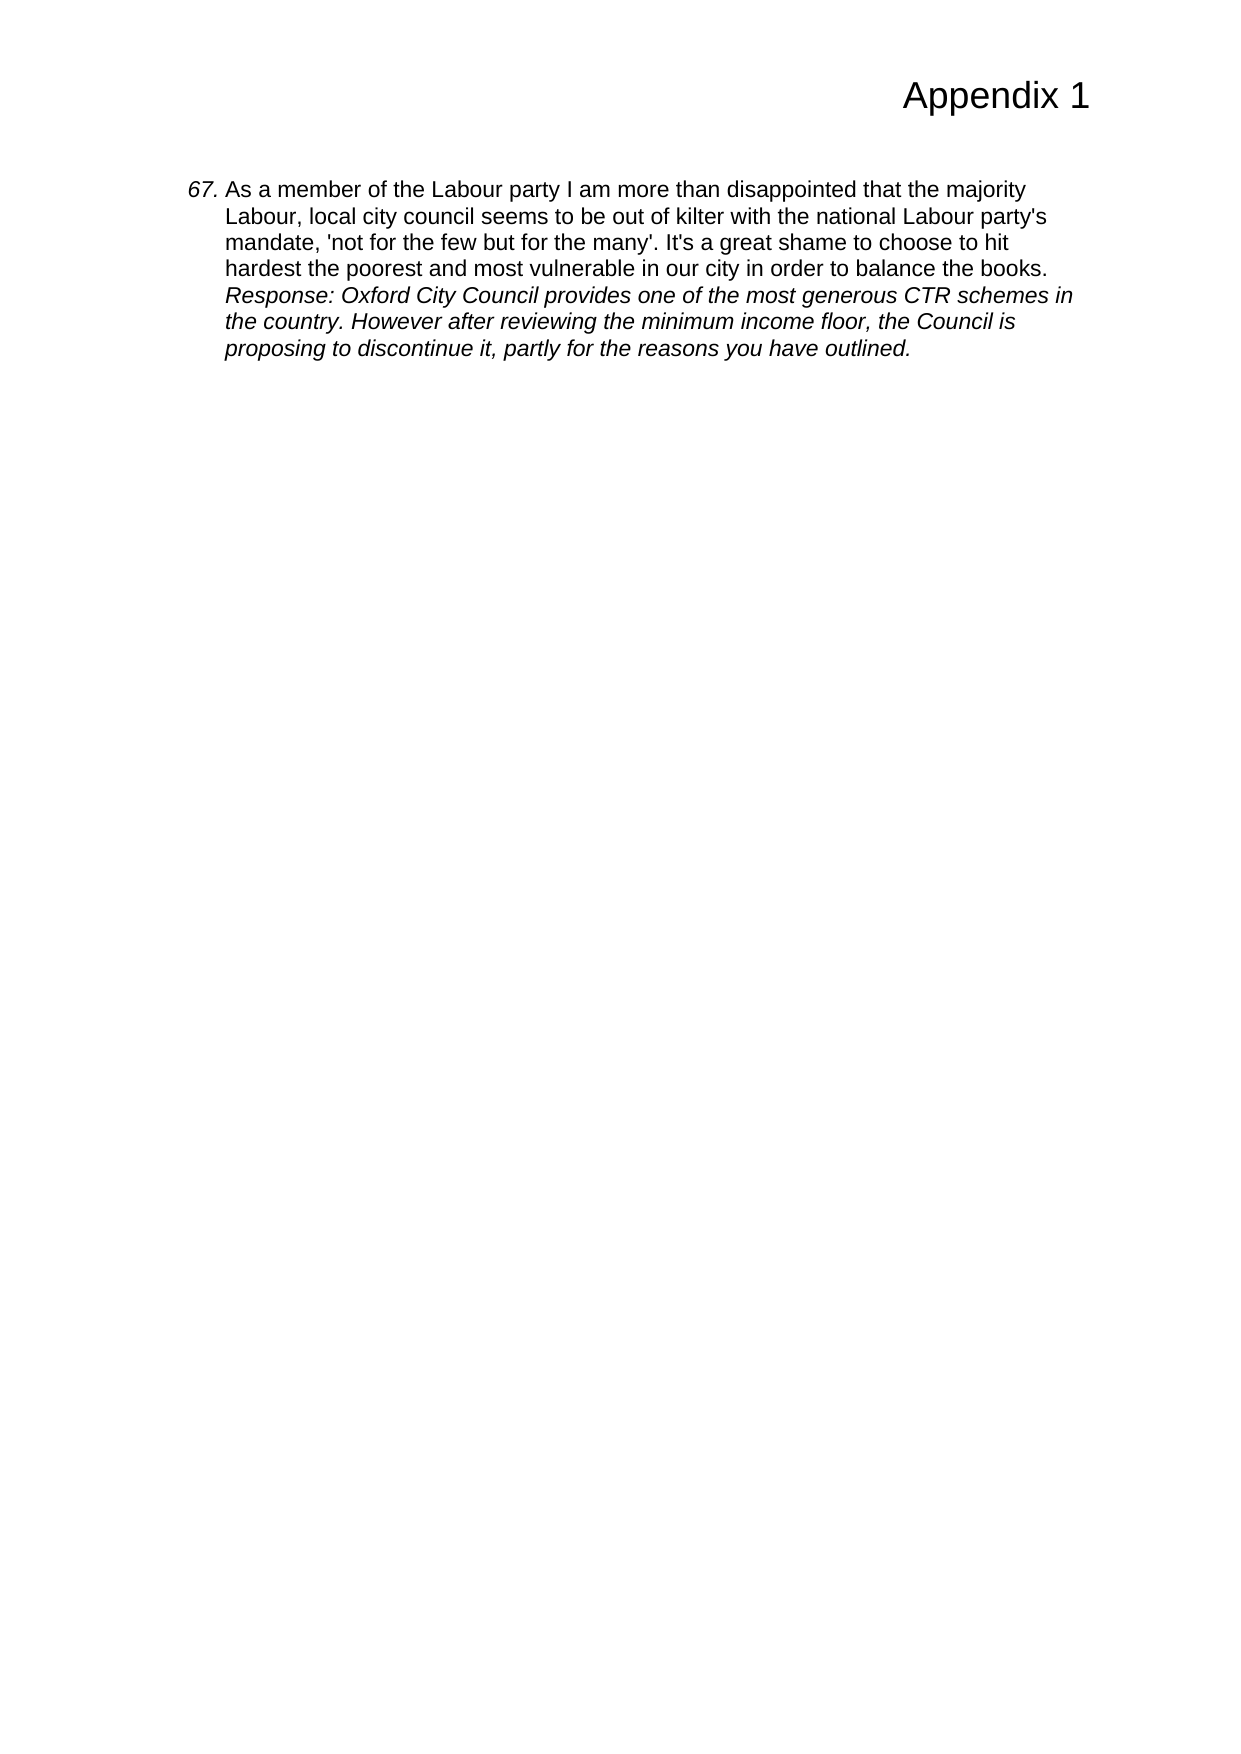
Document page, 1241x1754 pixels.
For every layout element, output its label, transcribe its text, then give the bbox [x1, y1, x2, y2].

text Response: Oxford City Council provides one of the most generous CTR schemes in the country. However after reviewing the minimum income floor, the Council is proposing to discontinue it, partly for the reasons you have outlined. [225, 282, 1090, 361]
list As a member of the Labour party I am more than disappointed that the majority Labour, local city council seems to be out of kilter with the national Labour party's mandate, 'not for the few but for the many'. It's a great shame to choose to hit hardest the poorest and most vulnerable in our city in order to balance the books. [187, 176, 1090, 282]
